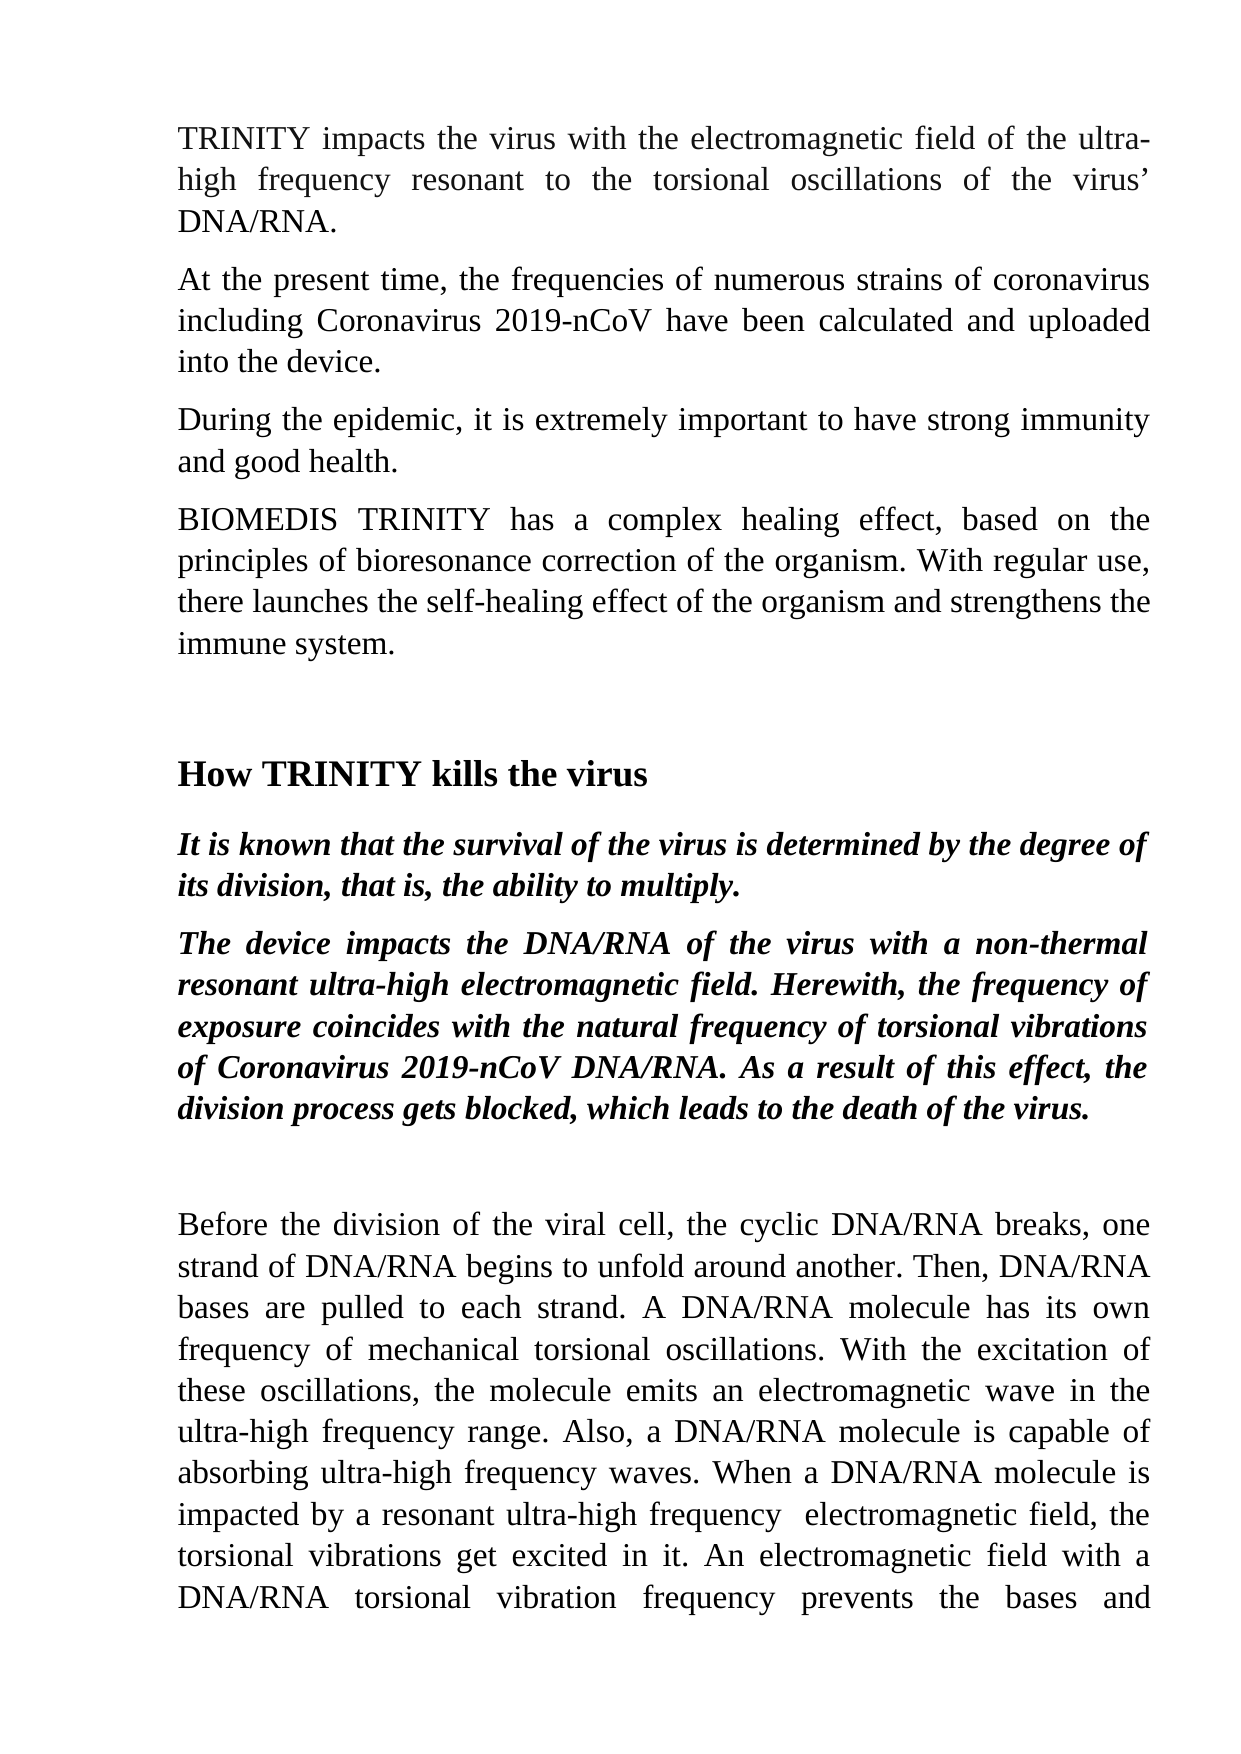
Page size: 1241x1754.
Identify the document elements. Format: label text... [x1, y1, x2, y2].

text It is known that the survival of the virus is determined by the degree of its division, that is, the ability to multiply. [177, 824, 1152, 903]
text During the epidemic, it is extremely important to have strong immunity and good health. [177, 399, 1152, 479]
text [177, 1205, 1152, 1615]
text How TRINITY kills the virus [177, 752, 1152, 795]
text The device impacts the DNA/RNA of the virus with a non-thermal resonant ultra-high electromagnetic field. Herewith, the frequency of exposure coincides with the natural frequency of torsional vibrations of Coronavirus 2019-nCoV DNA/RNA. As a result of this effect, the division process gets blocked, which leads to the death of the virus. [177, 923, 1152, 1127]
text BIOMEDIS TRINITY has a complex healing effect, based on the principles of bioresonance correction of the organism. With regular use, there launches the self-healing effect of the organism and strengthens the immune system. [177, 499, 1152, 661]
text At the present time, the frequencies of numerous strains of coronavirus including Coronavirus 2019-nCoV have been calculated and uploaded into the device. [177, 259, 1152, 380]
text TRINITY impacts the virus with the electromagnetic field of the ultra-high frequency resonant to the torsional oscillations of the virus’ DNA/RNA. [177, 198, 1152, 239]
